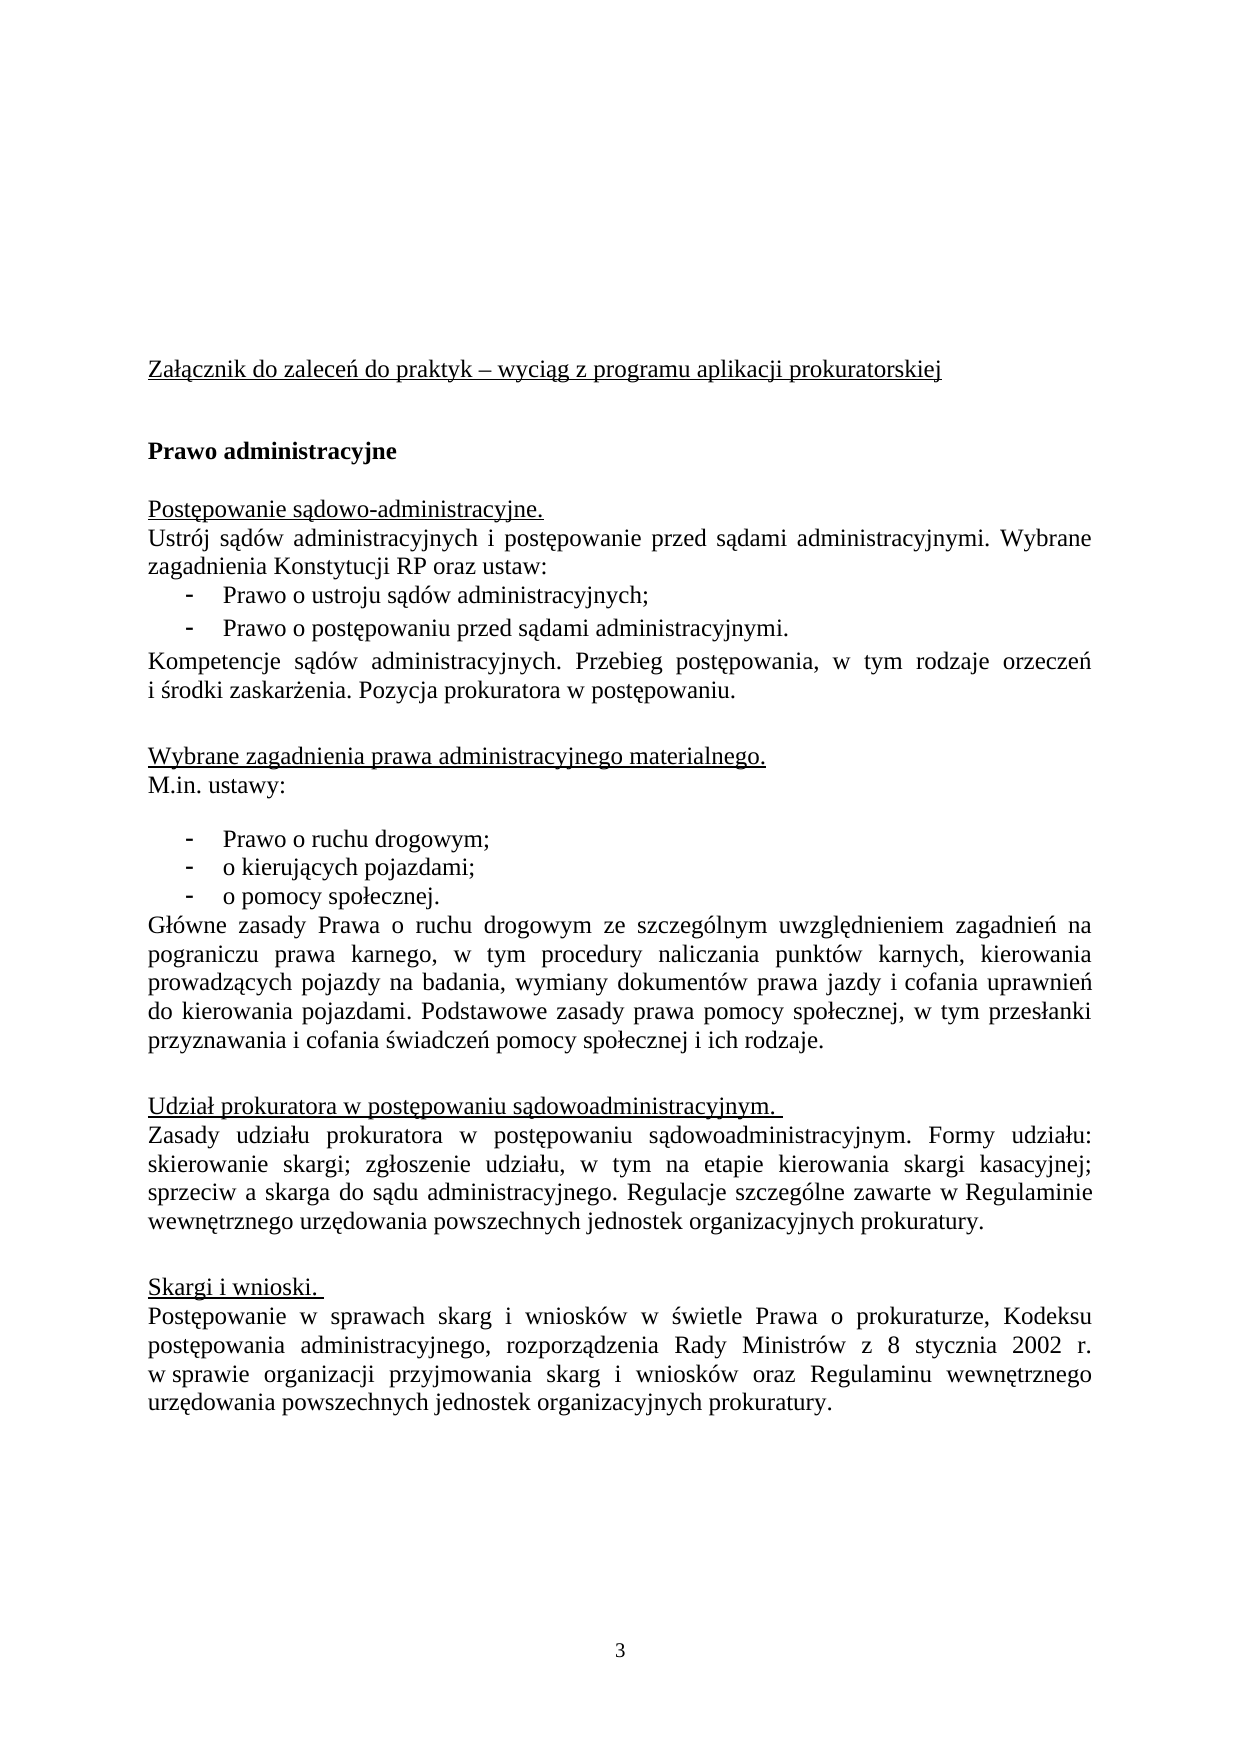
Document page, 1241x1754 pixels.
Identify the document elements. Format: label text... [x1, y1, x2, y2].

list Prawo o ustroju sądów administracyjnych; [185, 580, 1093, 609]
text Postępowanie sądowo-administracyjne. [148, 494, 1093, 523]
subtitle Prawo administracyjne [148, 436, 1093, 465]
text Skargi i wnioski. [148, 1272, 1093, 1301]
text Kompetencje sądów administracyjnych. Przebieg postępowania, w tym rodzaje orzeczeń i środki zaskarżenia. Pozycja prokuratora w postępowaniu. [148, 646, 1093, 704]
list Prawo o ruchu drogowym; [185, 824, 1093, 852]
list Prawo o postępowaniu przed sądami administracyjnymi. [185, 613, 1093, 642]
text Ustrój sądów administracyjnych i postępowanie przed sądami administracyjnymi. Wybrane zagadnienia Konstytucji RP oraz ustaw: [148, 523, 1093, 580]
text Udział prokuratora w postępowaniu sądowoadministracyjnym. [148, 1091, 1093, 1120]
list o kierujących pojazdami; [185, 852, 1093, 881]
text Załącznik do zaleceń do praktyk – wyciąg z programu aplikacji prokuratorskiej [148, 354, 1093, 383]
list o pomocy społecznej. [185, 881, 1093, 910]
text Główne zasady Prawa o ruchu drogowym ze szczególnym uwzględnieniem zagadnień na pograniczu prawa karnego, w tym procedury naliczania punktów karnych, kierowania prowadzących pojazdy na badania, wymiany dokumentów prawa jazdy i cofania uprawnień do kierowania pojazdami. Podstawowe zasady prawa pomocy społecznej, w tym przesłanki przyznawania i cofania świadczeń pomocy społecznej i ich rodzaje. [148, 910, 1093, 1054]
text M.in. ustawy: [148, 770, 1093, 799]
text Wybrane zagadnienia prawa administracyjnego materialnego. [148, 741, 1093, 770]
text Zasady udziału prokuratora w postępowaniu sądowoadministracyjnym. Formy udziału: skierowanie skargi; zgłoszenie udziału, w tym na etapie kierowania skargi kasacyjnej; sprzeciw a skarga do sądu administracyjnego. Regulacje szczególne zawarte w Regulaminie wewnętrznego urzędowania powszechnych jednostek organizacyjnych prokuratury. [148, 1120, 1093, 1235]
text Postępowanie w sprawach skarg i wniosków w świetle Prawa o prokuraturze, Kodeksu postępowania administracyjnego, rozporządzenia Rady Ministrów z 8 stycznia 2002 r. w sprawie organizacji przyjmowania skarg i wniosków oraz Regulaminu wewnętrznego urzędowania powszechnych jednostek organizacyjnych prokuratury. [148, 1301, 1093, 1416]
